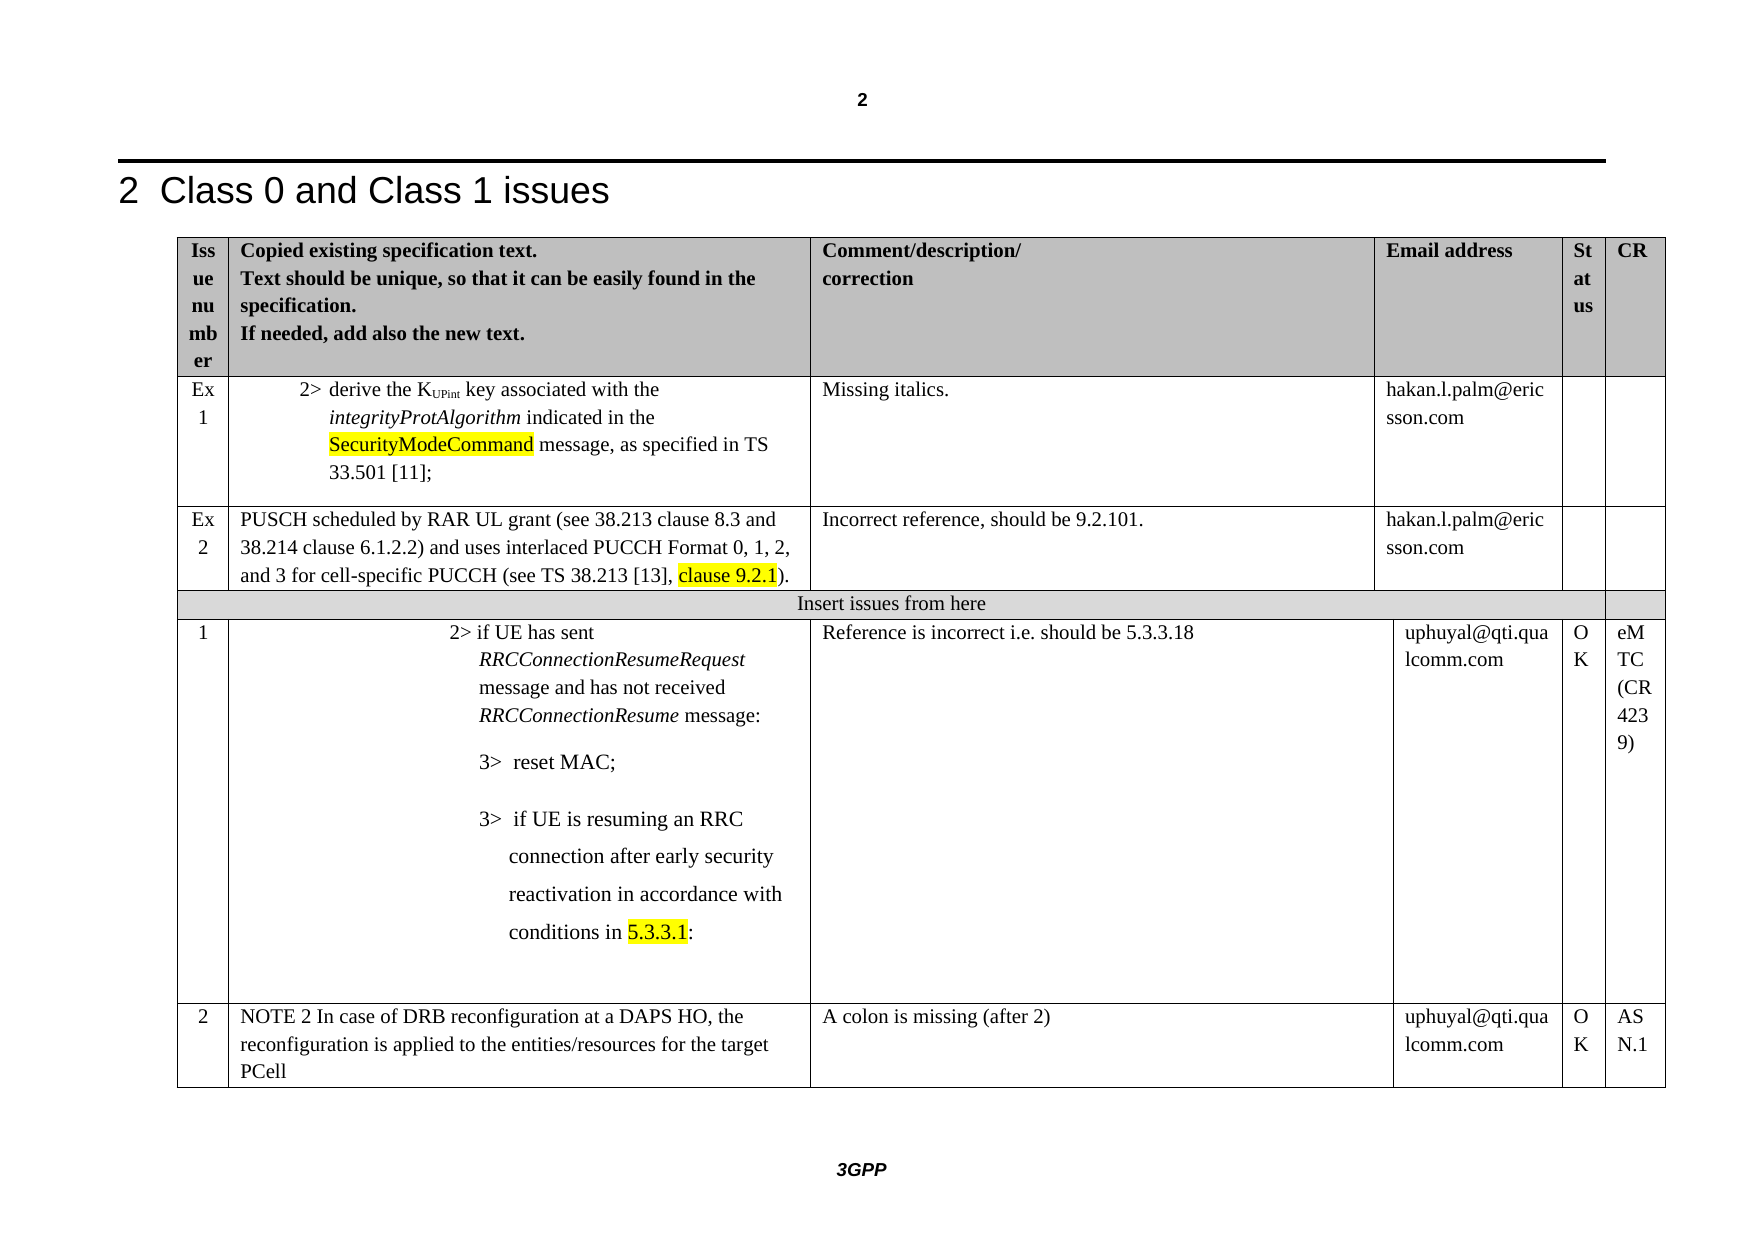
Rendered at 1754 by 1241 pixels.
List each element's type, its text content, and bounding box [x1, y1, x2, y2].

table_cell Ex 2 [178, 507, 228, 590]
table_cell uphuyal@qti.qualcomm.com [1394, 1004, 1562, 1087]
table_cell uphuyal@qti.qualcomm.com [1394, 620, 1562, 1003]
table_cell PUSCH scheduled by RAR UL grant (see 38.213 clause 8.3 and 38.214 clause 6.1.2.2) and uses interlaced PUCCH Format 0, 1, 2, and 3 for cell-specific PUCCH (see TS 38.213 [13], clause 9.2.1). [229, 507, 810, 590]
subtitle Class 0 and Class 1 issues [118, 163, 1606, 212]
table_cell [1563, 507, 1605, 590]
table_cell A colon is missing (after 2) [811, 1004, 1393, 1087]
table_cell Reference is incorrect i.e. should be 5.3.3.18 [811, 620, 1393, 1003]
table_header Comment/description/ correction [811, 238, 1374, 376]
table_cell OK [1563, 1004, 1605, 1087]
table_header Email address [1375, 238, 1562, 376]
table_cell 2> derive the KUPint key associated with the integrityProtAlgorithm indicated in the SecurityModeCommand message, as specified in TS 33.501 [11]; [229, 377, 810, 506]
table_cell Insert issues from here [178, 591, 1605, 619]
table_cell Ex 1 [178, 377, 228, 506]
table_cell Incorrect reference, should be 9.2.101. [811, 507, 1374, 590]
table_cell [1606, 377, 1665, 506]
table_header Copied existing specification text. Text should be unique, so that it can be easily found in the specification. If needed, add also the new text. [229, 238, 810, 376]
table_header Status [1563, 238, 1605, 376]
table_cell [1606, 591, 1665, 619]
table_cell [1563, 377, 1605, 506]
table_cell ASN.1 [1606, 1004, 1665, 1087]
table_cell Missing italics. [811, 377, 1374, 506]
table_cell 1 [178, 620, 228, 1003]
table_header Issue number [178, 238, 228, 376]
table_cell hakan.l.palm@ericsson.com [1375, 377, 1562, 506]
table_cell OK [1563, 620, 1605, 1003]
table_cell NOTE 2 In case of DRB reconfiguration at a DAPS HO, the reconfiguration is applied to the entities/resources for the target PCell [229, 1004, 810, 1087]
table_cell 2> if UE has sent RRCConnectionResumeRequest message and has not received RRCConnectionResume message: 3> reset MAC; 3> if UE is resuming an RRC connection after early security reactivation in accordance with conditions in 5.3.3.1: [229, 620, 810, 1003]
table_cell [1606, 507, 1665, 590]
table_cell hakan.l.palm@ericsson.com [1375, 507, 1562, 590]
table_cell 2 [178, 1004, 228, 1087]
table_header CR [1606, 238, 1665, 376]
table_cell eMTC (CR4239) [1606, 620, 1665, 1003]
